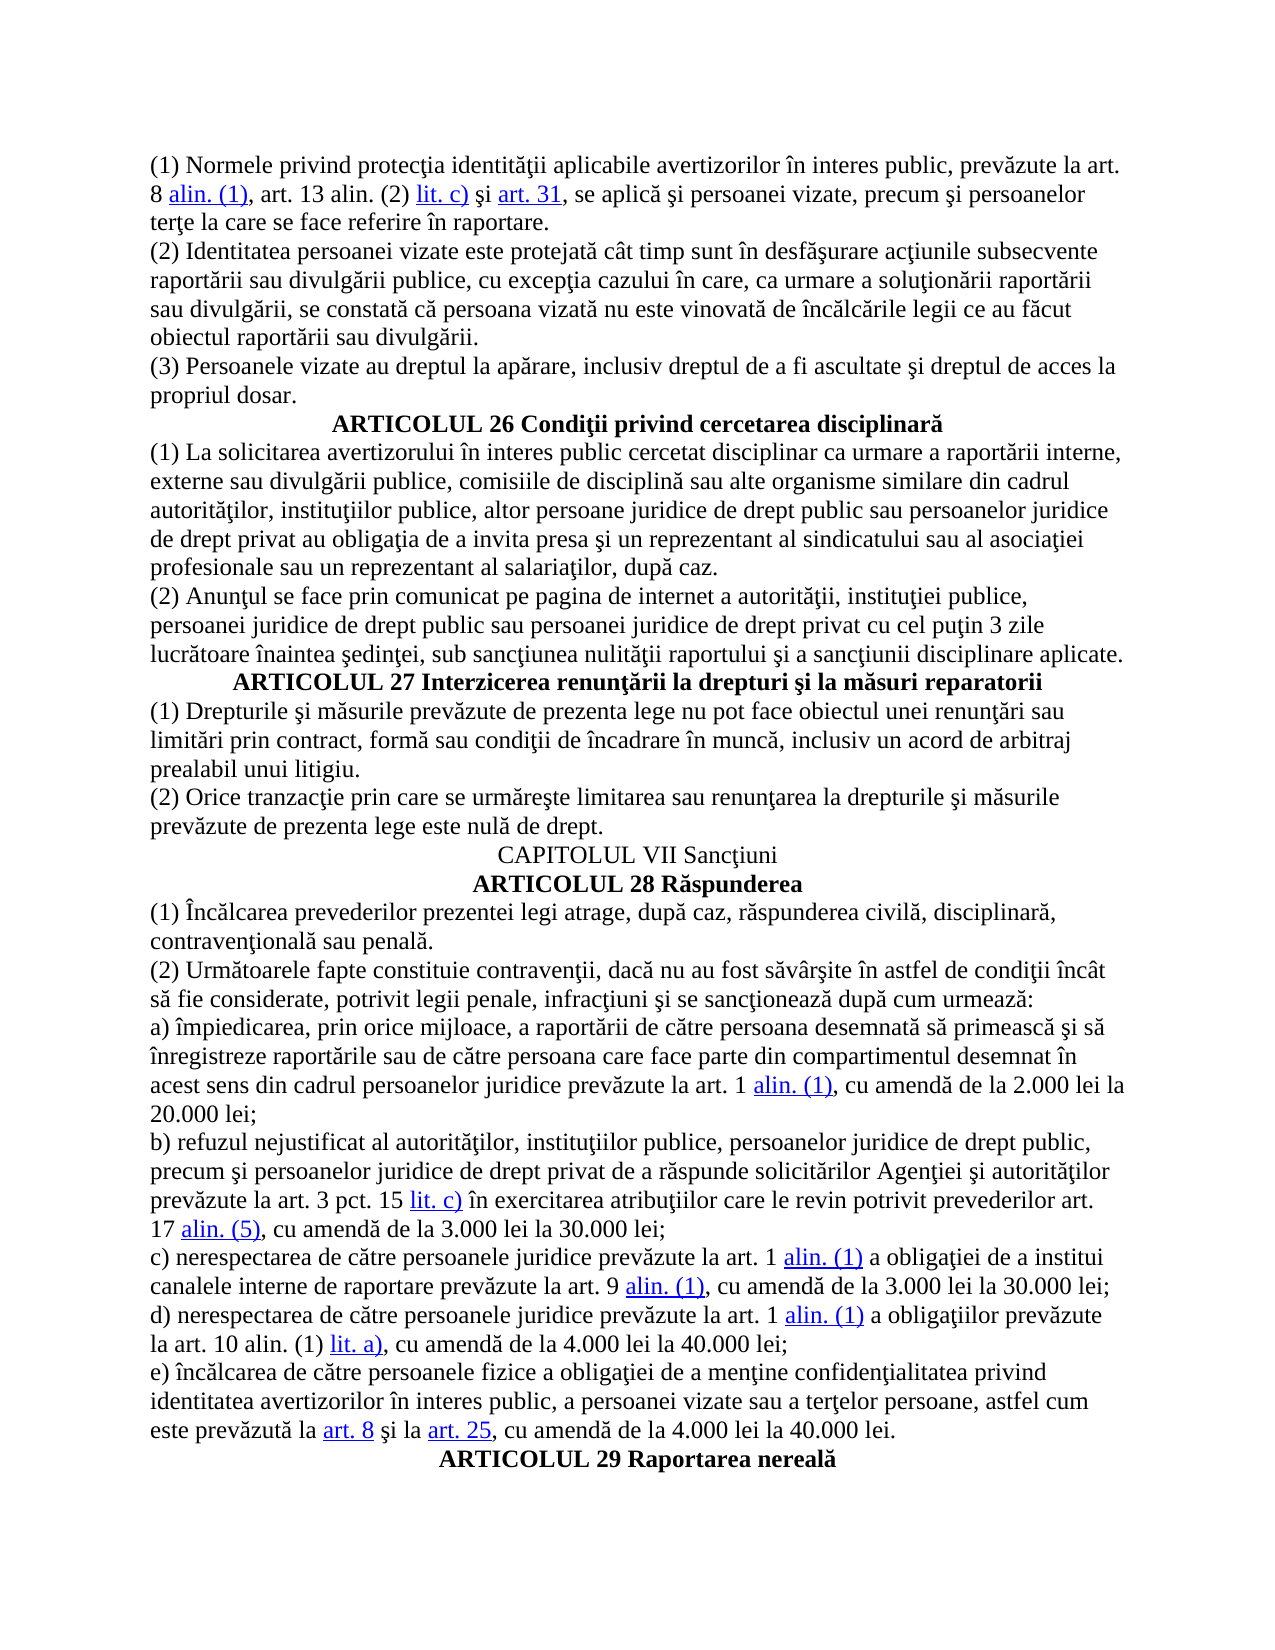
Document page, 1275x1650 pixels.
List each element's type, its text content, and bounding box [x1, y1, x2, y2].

text c) nerespectarea de către persoanele juridice prevăzute la art. 1 alin. (1) a obligaţiei de a institui canalele interne de raportare prevăzute la art. 9 alin. (1), cu amendă de la 3.000 lei la 30.000 lei; [150, 1242, 1125, 1300]
text (3) Persoanele vizate au dreptul la apărare, inclusiv dreptul de a fi ascultate şi dreptul de acces la propriul dosar. [150, 351, 1125, 409]
text (2) Anunţul se face prin comunicat pe pagina de internet a autorităţii, instituţiei publice, persoanei juridice de drept public sau persoanei juridice de drept privat cu cel puţin 3 zile lucrătoare înaintea şedinţei, sub sancţiunea nulităţii raportului şi a sancţiunii disciplinare aplicate. [150, 581, 1125, 667]
subtitle ARTICOLUL 26 Condiţii privind cercetarea disciplinară [150, 409, 1125, 437]
text (1) La solicitarea avertizorului în interes public cercetat disciplinar ca urmare a raportării interne, externe sau divulgării publice, comisiile de disciplină sau alte organisme similare din cadrul autorităţilor, instituţiilor publice, altor persoane juridice de drept public sau persoanelor juridice de drept privat au obligaţia de a invita presa şi un reprezentant al sindicatului sau al asociaţiei profesionale sau un reprezentant al salariaţilor, după caz. [150, 437, 1125, 581]
text b) refuzul nejustificat al autorităţilor, instituţiilor publice, persoanelor juridice de drept public, precum şi persoanelor juridice de drept privat de a răspunde solicitărilor Agenţiei şi autorităţilor prevăzute la art. 3 pct. 15 lit. c) în exercitarea atribuţiilor care le revin potrivit prevederilor art. 17 alin. (5), cu amendă de la 3.000 lei la 30.000 lei; [150, 1127, 1125, 1242]
text (2) Orice tranzacţie prin care se urmăreşte limitarea sau renunţarea la drepturile şi măsurile prevăzute de prezenta lege este nulă de drept. [150, 782, 1125, 840]
text (1) Încălcarea prevederilor prezentei legi atrage, după caz, răspunderea civilă, disciplinară, contravenţională sau penală. [150, 897, 1125, 955]
text (1) Drepturile şi măsurile prevăzute de prezenta lege nu pot face obiectul unei renunţări sau limitări prin contract, formă sau condiţii de încadrare în muncă, inclusiv un acord de arbitraj prealabil unui litigiu. [150, 696, 1125, 782]
text e) încălcarea de către persoanele fizice a obligaţiei de a menţine confidenţialitatea privind identitatea avertizorilor în interes public, a persoanei vizate sau a terţelor persoane, astfel cum este prevăzută la art. 8 şi la art. 25, cu amendă de la 4.000 lei la 40.000 lei. [150, 1357, 1125, 1444]
text d) nerespectarea de către persoanele juridice prevăzute la art. 1 alin. (1) a obligaţiilor prevăzute la art. 10 alin. (1) lit. a), cu amendă de la 4.000 lei la 40.000 lei; [150, 1300, 1125, 1357]
text (2) Următoarele fapte constituie contravenţii, dacă nu au fost săvârşite în astfel de condiţii încât să fie considerate, potrivit legii penale, infracţiuni şi se sancţionează după cum urmează: [150, 955, 1125, 1012]
subtitle ARTICOLUL 28 Răspunderea [150, 869, 1125, 897]
text (2) Identitatea persoanei vizate este protejată cât timp sunt în desfăşurare acţiunile subsecvente raportării sau divulgării publice, cu excepţia cazului în care, ca urmare a soluţionării raportării sau divulgării, se constată că persoana vizată nu este vinovată de încălcările legii ce au făcut obiectul raportării sau divulgării. [150, 236, 1125, 351]
subtitle ARTICOLUL 29 Raportarea nereală [150, 1444, 1125, 1472]
text a) împiedicarea, prin orice mijloace, a raportării de către persoana desemnată să primească şi să înregistreze raportările sau de către persoana care face parte din compartimentul desemnat în acest sens din cadrul persoanelor juridice prevăzute la art. 1 alin. (1), cu amendă de la 2.000 lei la 20.000 lei; [150, 1012, 1125, 1127]
subtitle ARTICOLUL 27 Interzicerea renunţării la drepturi şi la măsuri reparatorii [150, 667, 1125, 696]
text (1) Normele privind protecţia identităţii aplicabile avertizorilor în interes public, prevăzute la art. 8 alin. (1), art. 13 alin. (2) lit. c) şi art. 31, se aplică şi persoanei vizate, precum şi persoanelor terţe la care se face referire în raportare. [150, 150, 1125, 236]
subtitle CAPITOLUL VII Sancţiuni [150, 840, 1125, 869]
